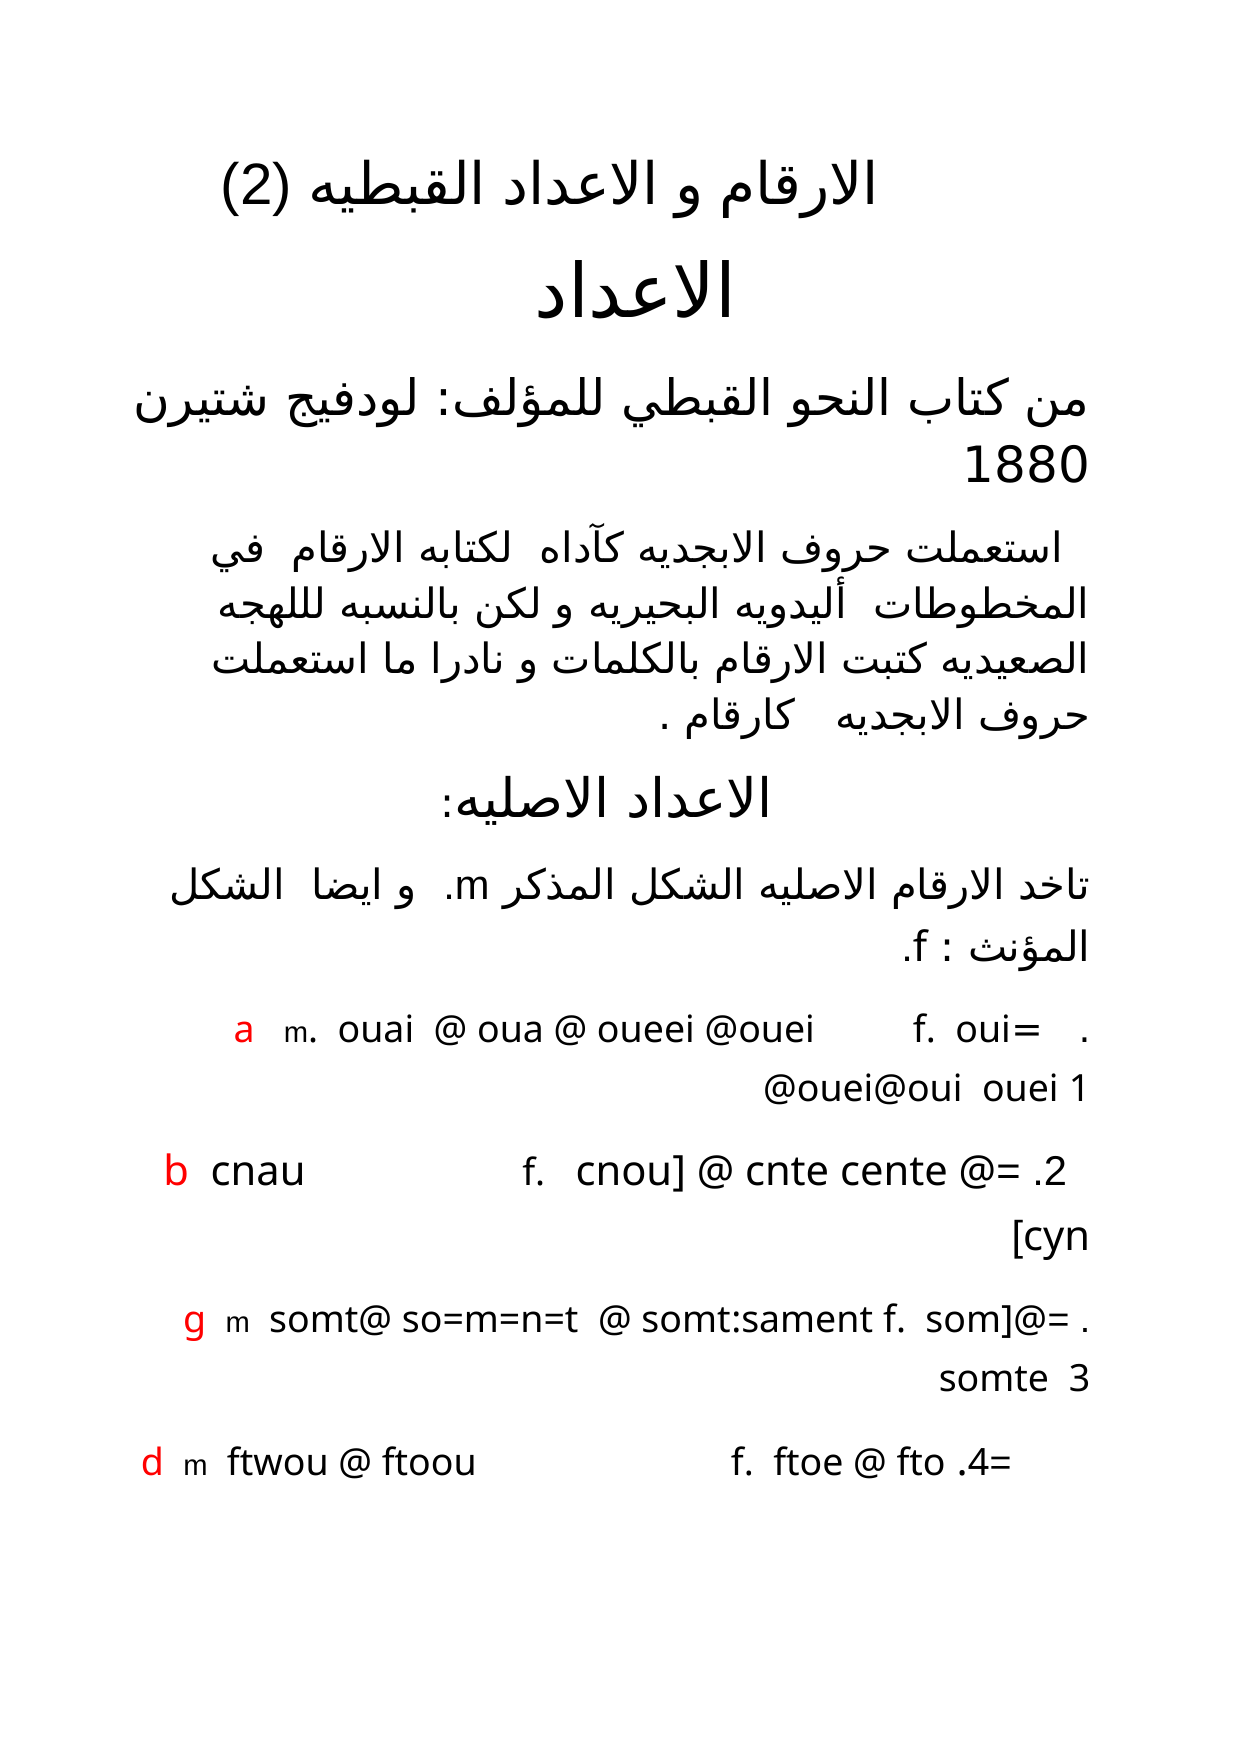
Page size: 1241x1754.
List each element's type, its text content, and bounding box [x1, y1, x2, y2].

text من كتاب النحو القبطي للمؤلف: لودفيج شتيرن 1880 [120, 369, 1090, 494]
text الاعداد الاصليه: [120, 767, 1090, 830]
text الاعداد [120, 248, 1090, 335]
text . =a m. ouai @ oua @ oueei @ouei f. oui @ouei@oui ouei 1 [120, 1003, 1090, 1112]
text . =g m somt@ so=m=n=t @ somt:sament f. som]@ somte 3 [120, 1292, 1090, 1402]
text الارقام و الاعداد القبطيه (2) [150, 150, 1090, 217]
text استعملت حروف الابجديه كآداه لكتابه الارقام في المخطوطات أليدويه البحيريه و لكن بالنسبه لللهجه الصعيديه كتبت الارقام بالكلمات و نادرا ما استعملت حروف الابجديه كارقام . [120, 524, 1090, 739]
text 2. =b cnau f. cnou] @ cnte cente @ cyn] [120, 1141, 1090, 1263]
text =d m ftwou @ ftoou f. ftoe @ fto .4 [120, 1430, 1090, 1487]
text تاخد الارقام الاصليه الشكل المذكر m. و ايضا الشكل المؤنث : f. [120, 861, 1090, 973]
